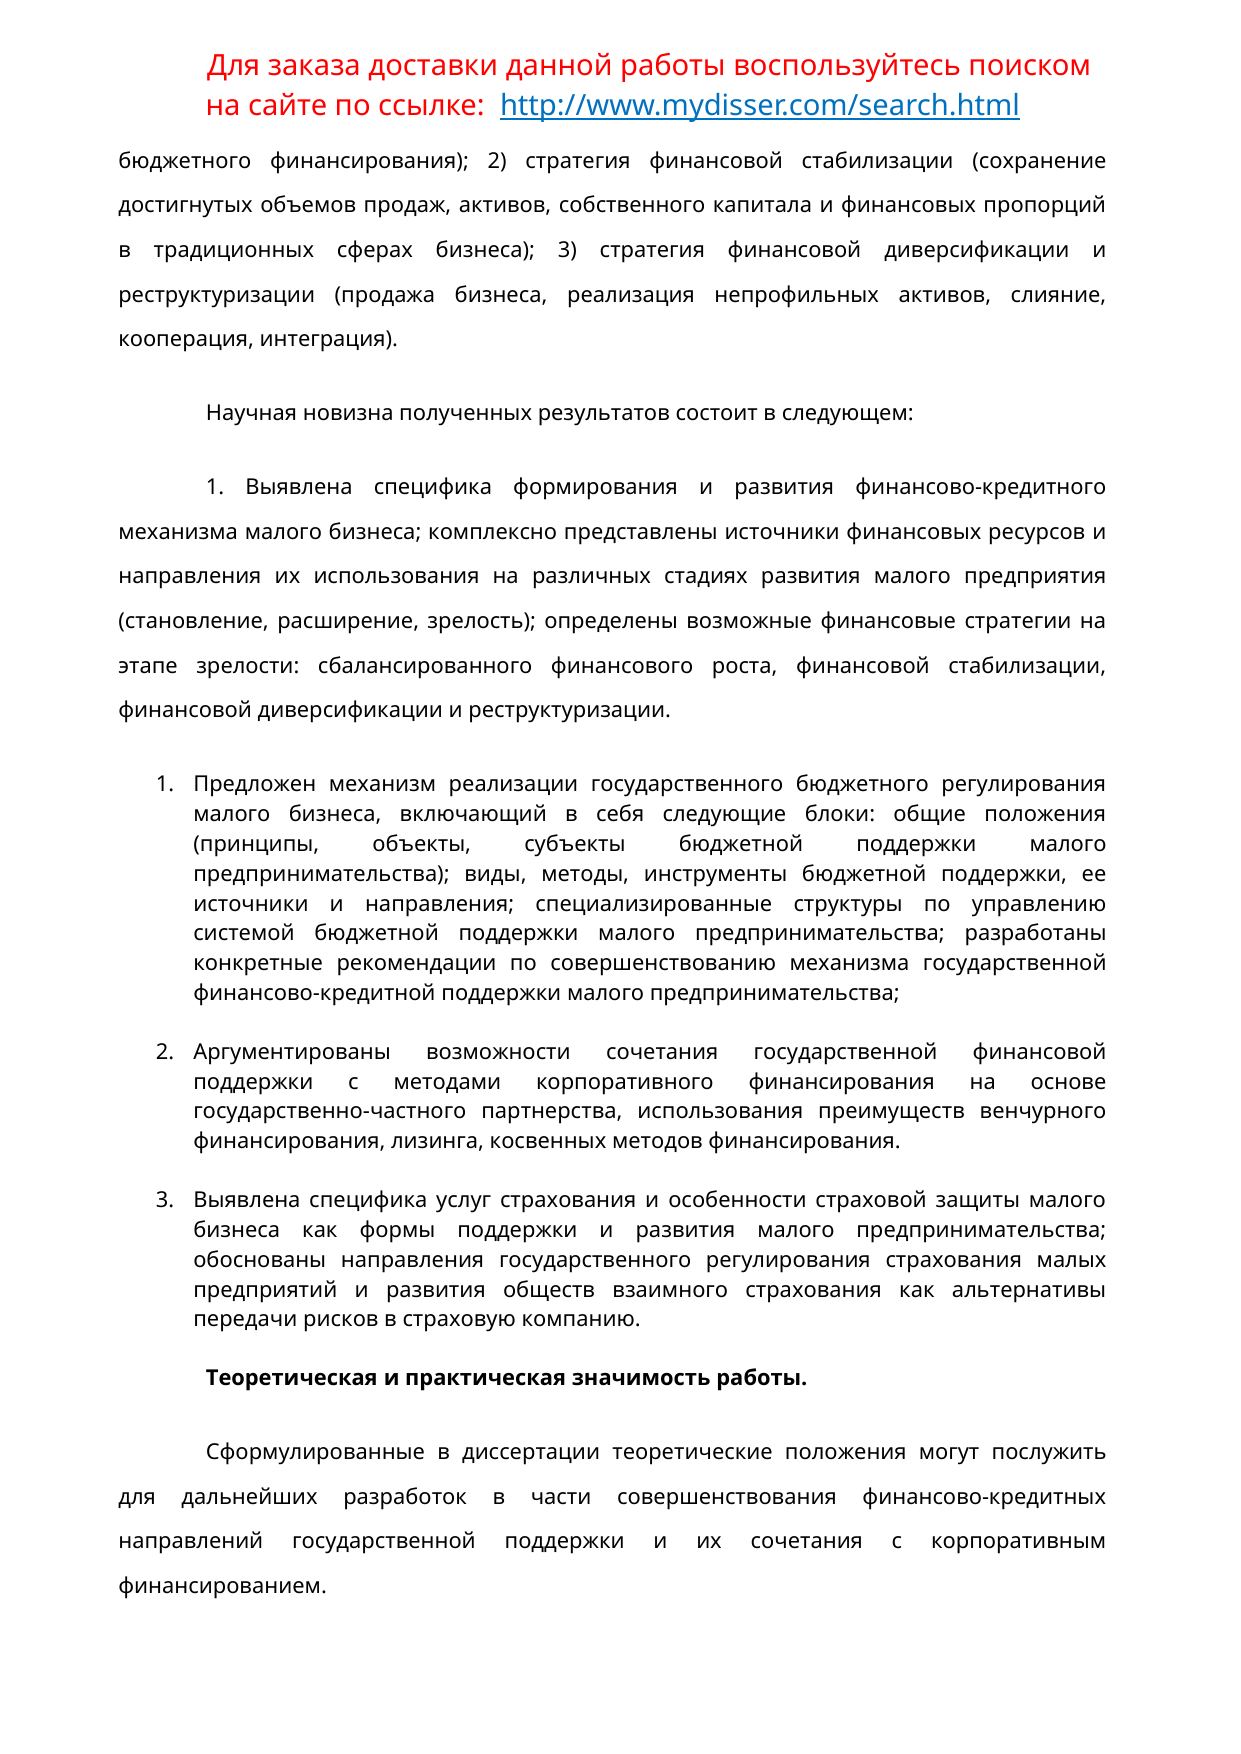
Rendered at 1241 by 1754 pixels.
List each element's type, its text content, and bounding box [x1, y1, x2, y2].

text Теоретическая и практическая значимость работы. [118, 1362, 1107, 1392]
text Научная новизна полученных результатов состоит в следующем: [118, 397, 1107, 427]
text 1. Выявлена специфика формирования и развития финансово-кредитного механизма малого бизнеса; комплексно представлены источники финансовых ресурсов и направления их использования на различных стадиях развития малого предприятия (становление, расширение, зрелость); определены возможные финансовые стратегии на этапе зрелости: сбалансированного финансового роста, финансовой стабилизации, финансовой диверсификации и реструктуризации. [118, 471, 1107, 724]
list Предложен механизм реализации государственного бюджетного регулирования малого бизнеса, включающий в себя следующие блоки: общие положения (принципы, объекты, субъекты бюджетной поддержки малого предпринимательства); виды, методы, инструменты бюджетной поддержки, ее источники и направления; специализированные структуры по управлению системой бюджетной поддержки малого предпринимательства; разработаны конкретные рекомендации по совершенствованию механизма государственной финансово-кредитной поддержки малого предпринимательства; [156, 768, 1107, 1007]
list Аргументированы возможности сочетания государственной финансовой поддержки с методами корпоративного финансирования на основе государственно-частного партнерства, использования преимуществ венчурного финансирования, лизинга, косвенных методов финансирования. [156, 1036, 1107, 1155]
list Выявлена специфика услуг страхования и особенности страховой защиты малого бизнеса как формы поддержки и развития малого предпринимательства; обоснованы направления государственного регулирования страхования малых предприятий и развития обществ взаимного страхования как альтернативы передачи рисков в страховую компанию. [156, 1184, 1107, 1333]
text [118, 144, 1107, 353]
text Сформулированные в диссертации теоретические положения могут послужить для дальнейших разработок в части совершенствования финансово-кредитных направлений государственной поддержки и их сочетания с корпоративным финансированием. [118, 1436, 1107, 1600]
